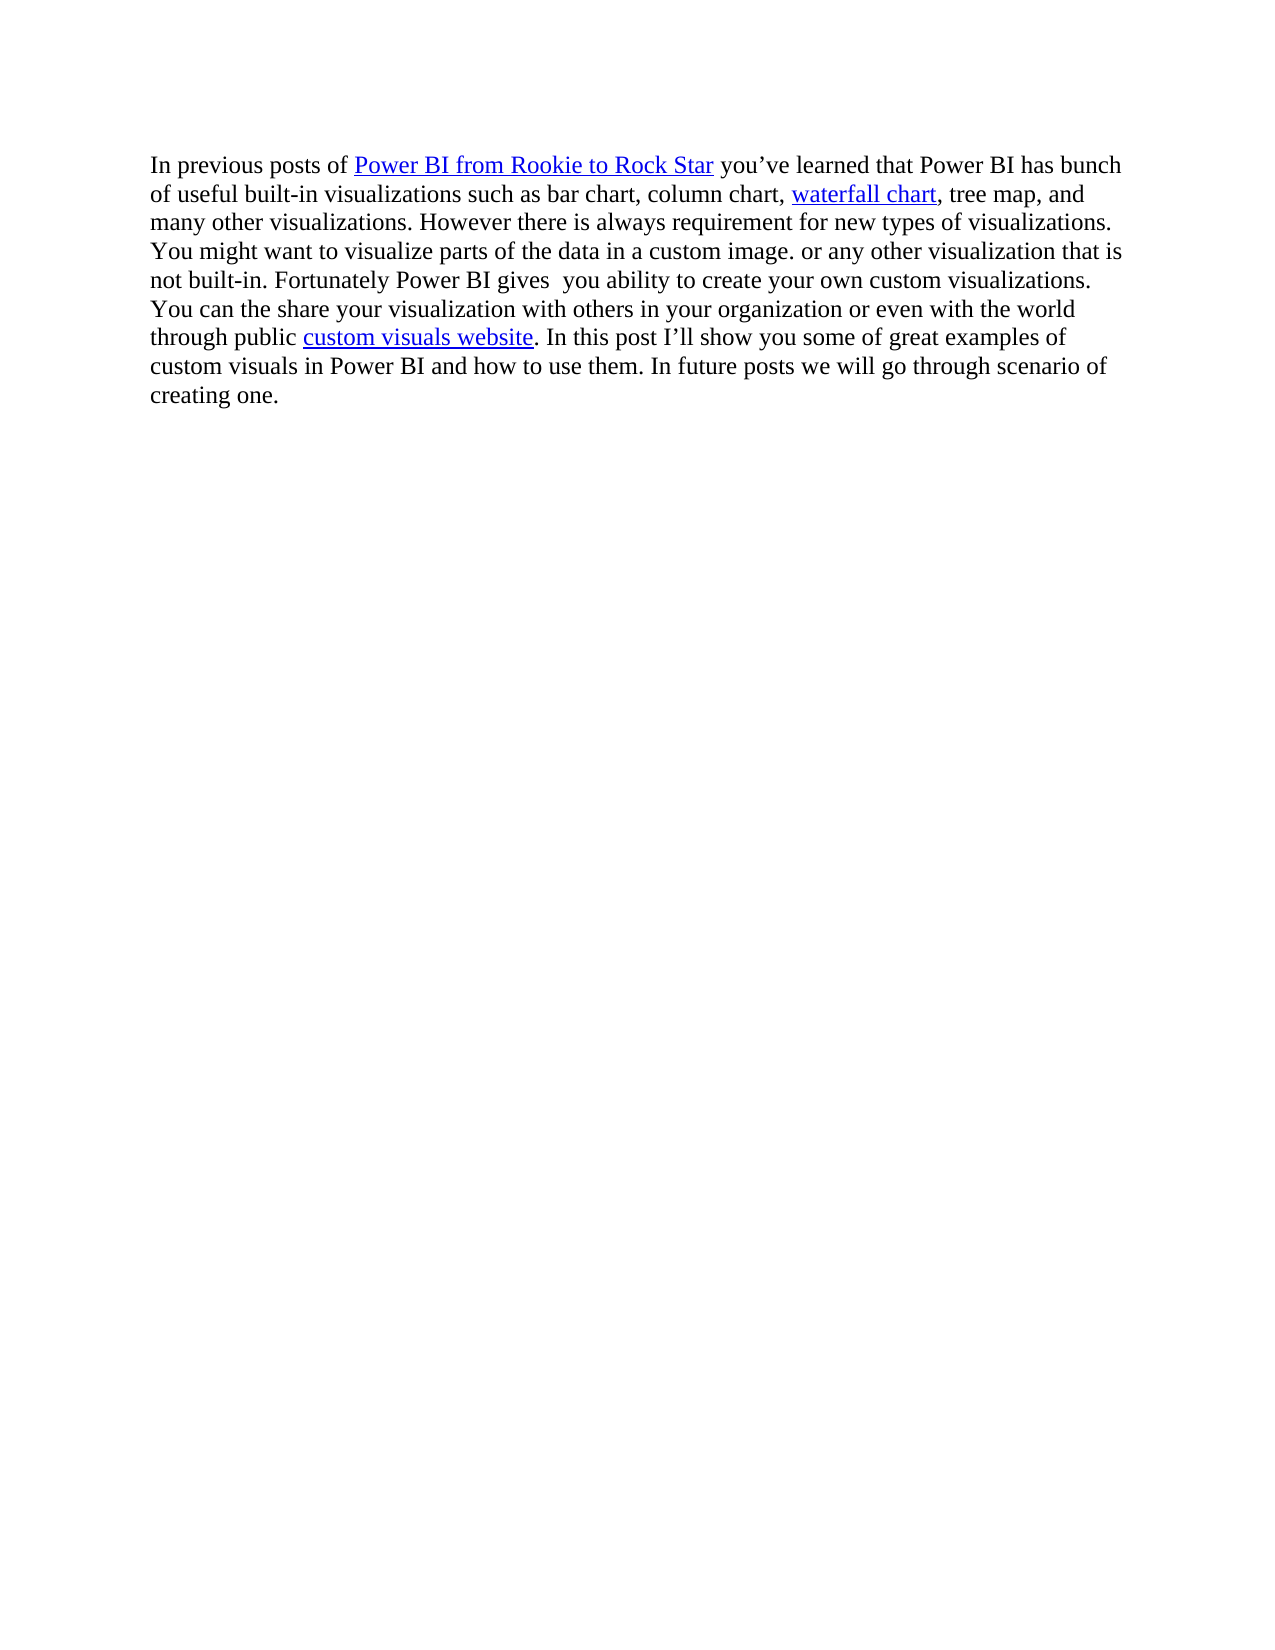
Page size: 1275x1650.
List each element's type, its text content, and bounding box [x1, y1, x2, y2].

text In previous posts of Power BI from Rookie to Rock Star you’ve learned that Power BI has bunch of useful built-in visualizations such as bar chart, column chart, waterfall chart, tree map, and many other visualizations. However there is always requirement for new types of visualizations. You might want to visualize parts of the data in a custom image. or any other visualization that is not built-in. Fortunately Power BI gives you ability to create your own custom visualizations. You can the share your visualization with others in your organization or even with the world through public custom visuals website. In this post I’ll show you some of great examples of custom visuals in Power BI and how to use them. In future posts we will go through scenario of creating one. [150, 150, 1125, 409]
